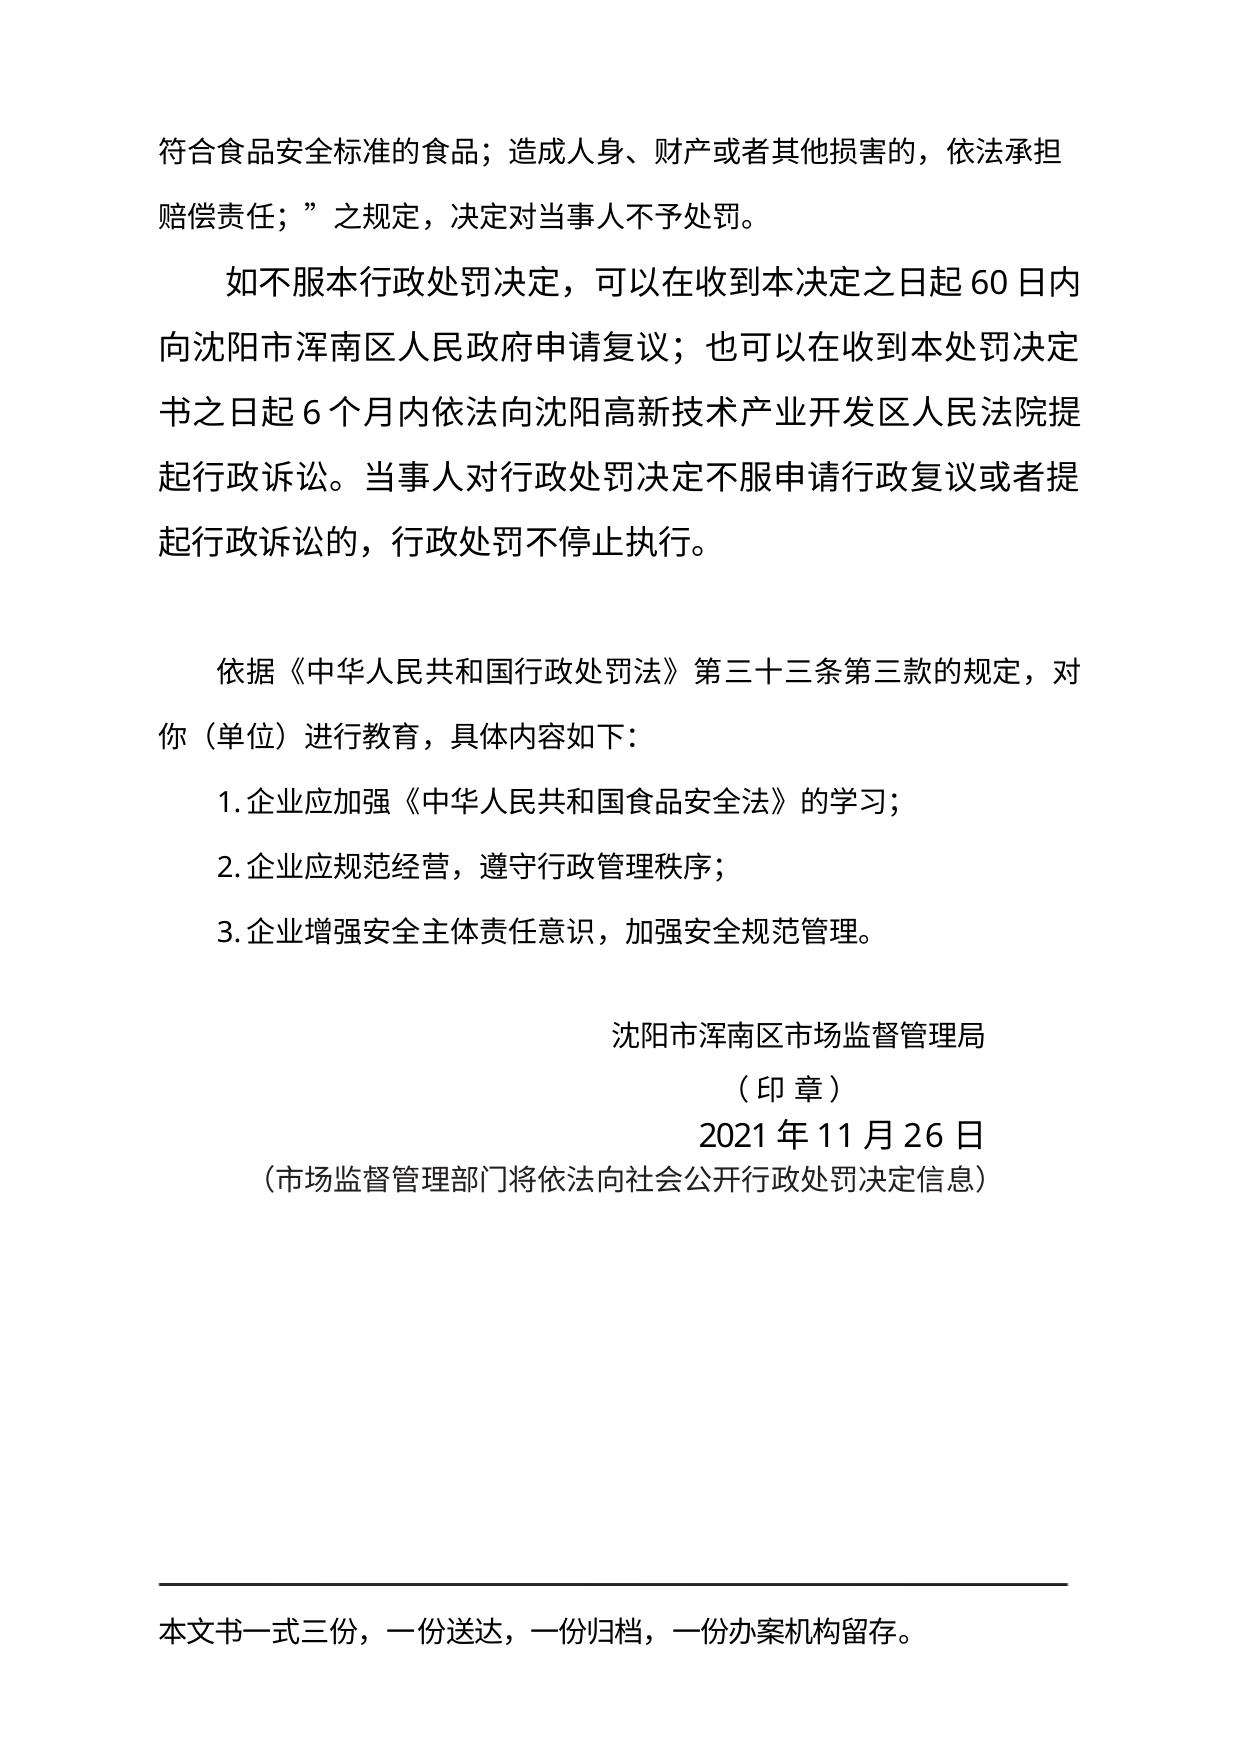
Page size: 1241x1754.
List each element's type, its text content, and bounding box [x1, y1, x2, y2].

list 企业增强安全主体责任意识，加强安全规范管理。 [158, 897, 1082, 962]
list 企业应加强《中华人民共和国食品安全法》的学习； [158, 767, 1082, 832]
text 如不服本行政处罚决定，可以在收到本决定之日起60日内向沈阳市浑南区人民政府申请复议；也可以在收到本处罚决定书之日起6个月内依法向沈阳高新技术产业开发区人民法院提起行政诉讼。当事人对行政处罚决定不服申请行政复议或者提起行政诉讼的，行政处罚不停止执行。 [158, 247, 1082, 572]
list 企业应规范经营，遵守行政管理秩序； [158, 832, 1082, 897]
text 依据《中华人民共和国行政处罚法》第三十三条第三款的规定，对你（单位）进行教育，具体内容如下： [158, 637, 1082, 767]
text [158, 117, 1082, 247]
text （ 印 章 ） [158, 1066, 992, 1108]
text 2021年11月26日 [158, 1108, 1082, 1157]
text （市场监督管理部门将依法向社会公开行政处罚决定信息） [158, 1157, 1082, 1199]
text 沈阳市浑南区市场监督管理局 [158, 1013, 992, 1055]
